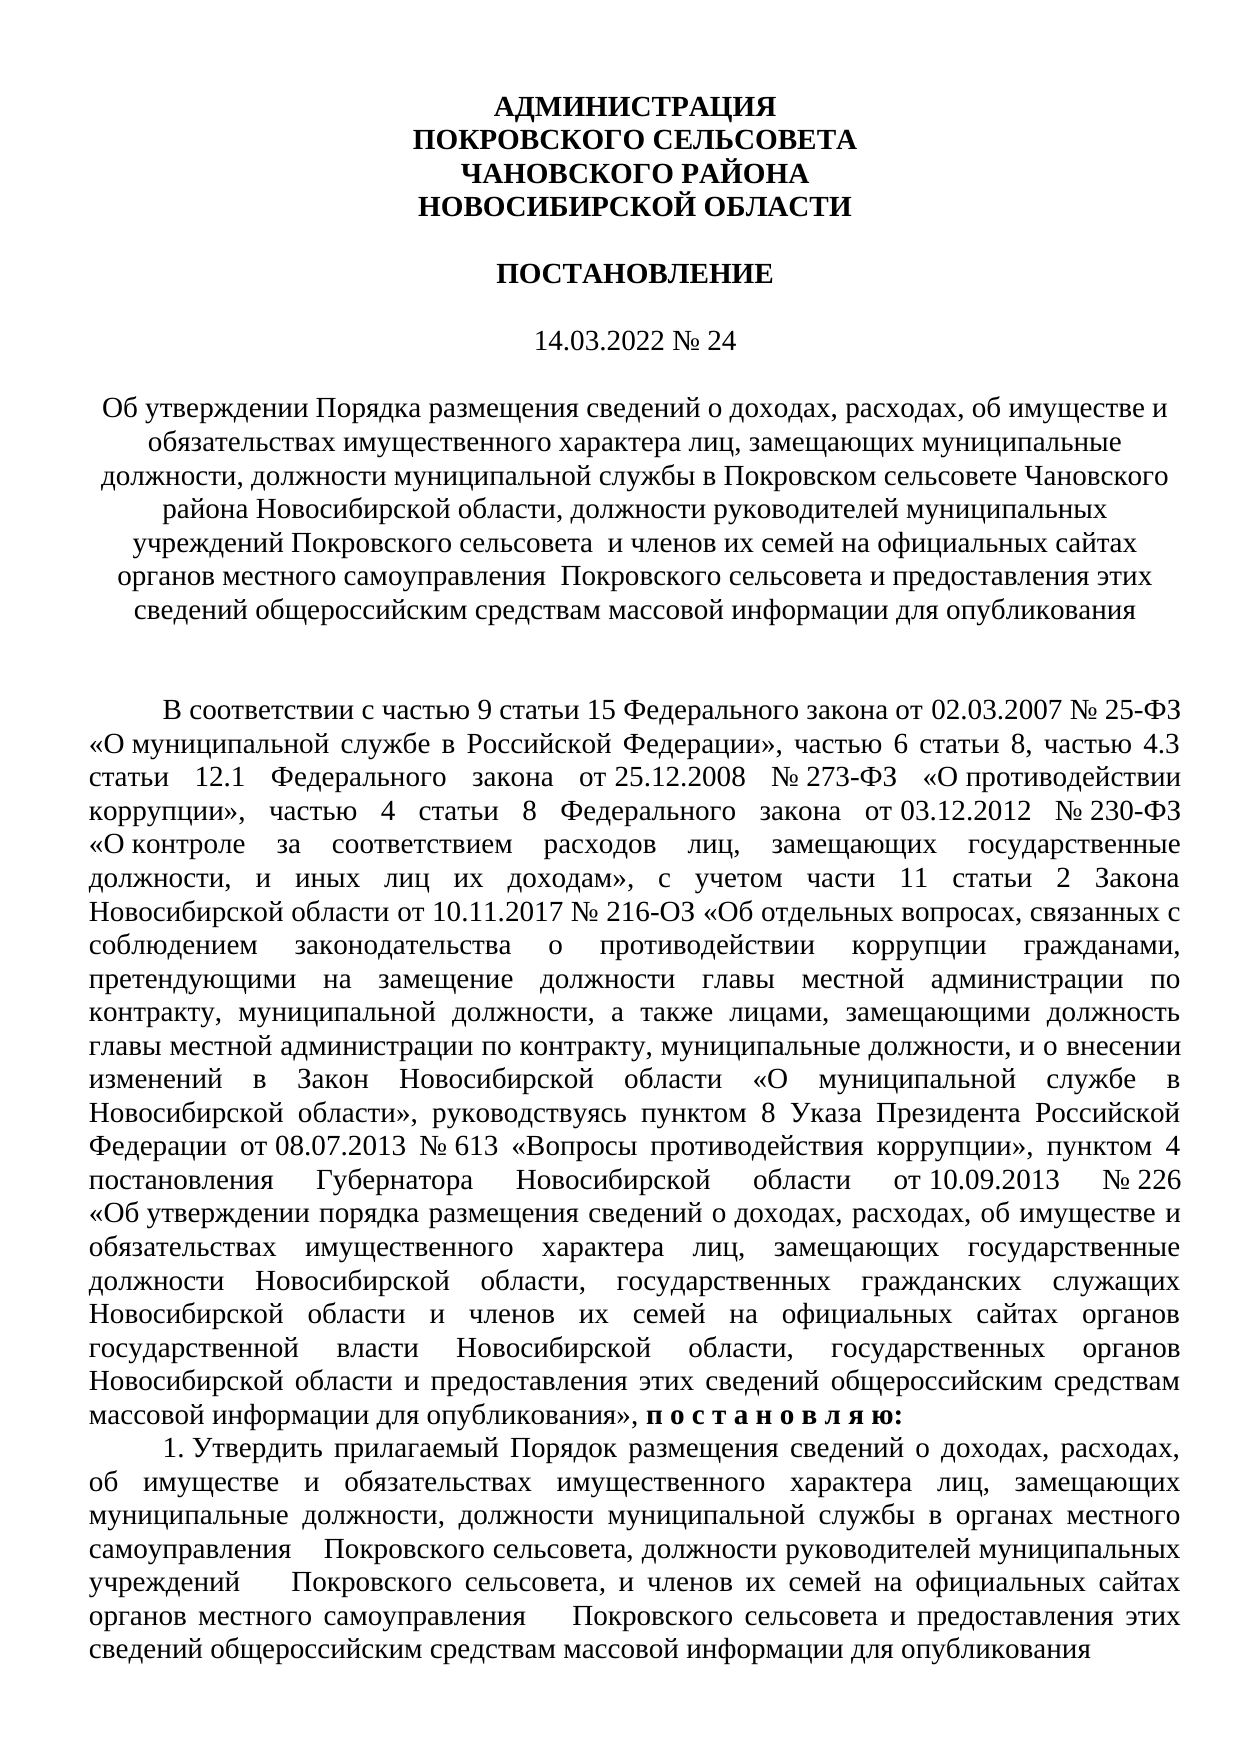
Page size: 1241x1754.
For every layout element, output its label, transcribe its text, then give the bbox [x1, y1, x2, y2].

text ЧАНОВСКОГО РАЙОНА [89, 156, 1181, 189]
text ПОКРОВСКОГО СЕЛЬСОВЕТА [89, 122, 1181, 156]
title Об утверждении Порядка размещения сведений о доходах, расходах, об имуществе и обязательствах имущественного характера лиц, замещающих муниципальные должности, должности муниципальной службы в Покровском сельсовете Чановского района Новосибирской области, должности руководителей муниципальных учреждений Покровского сельсовета и членов их семей на официальных сайтах органов местного самоуправления Покровского сельсовета и предоставления этих сведений общероссийским средствам массовой информации для опубликования [89, 391, 1181, 625]
text АДМИНИСТРАЦИЯ [89, 89, 1181, 122]
text 1. Утвердить прилагаемый Порядок размещения сведений о доходах, расходах, об имуществе и обязательствах имущественного характера лиц, замещающих муниципальные должности, должности муниципальной службы в органах местного самоуправления Покровского сельсовета, должности руководителей муниципальных учреждений Покровского сельсовета, и членов их семей на официальных сайтах органов местного самоуправления Покровского сельсовета и предоставления этих сведений общероссийским средствам массовой информации для опубликования [89, 1430, 1181, 1665]
text 14.03.2022 № 24 [89, 323, 1181, 357]
text ПОСТАНОВЛЕНИЕ [89, 256, 1181, 290]
text НОВОСИБИРСКОЙ ОБЛАСТИ [89, 189, 1181, 223]
text В соответствии с частью 9 статьи 15 Федерального закона от 02.03.2007 № 25-ФЗ «О муниципальной службе в Российской Федерации», частью 6 статьи 8, частью 4.3 статьи 12.1 Федерального закона от 25.12.2008 № 273-ФЗ «О противодействии коррупции», частью 4 статьи 8 Федерального закона от 03.12.2012 № 230-ФЗ «О контроле за соответствием расходов лиц, замещающих государственные должности, и иных лиц их доходам», с учетом части 11 статьи 2 Закона Новосибирской области от 10.11.2017 № 216-ОЗ «Об отдельных вопросах, связанных с соблюдением законодательства о противодействии коррупции гражданами, претендующими на замещение должности главы местной администрации по контракту, муниципальной должности, а также лицами, замещающими должность главы местной администрации по контракту, муниципальные должности, и о внесении изменений в Закон Новосибирской области «О муниципальной службе в Новосибирской области», руководствуясь пунктом 8 Указа Президента Российской Федерации от 08.07.2013 № 613 «Вопросы противодействия коррупции», пунктом 4 постановления Губернатора Новосибирской области от 10.09.2013 № 226 «Об утверждении порядка размещения сведений о доходах, расходах, об имуществе и обязательствах имущественного характера лиц, замещающих государственные должности Новосибирской области, государственных гражданских служащих Новосибирской области и членов их семей на официальных сайтах органов государственной власти Новосибирской области, государственных органов Новосибирской области и предоставления этих сведений общероссийским средствам массовой информации для опубликования», п о с т а н о в л я ю: [89, 692, 1181, 1430]
